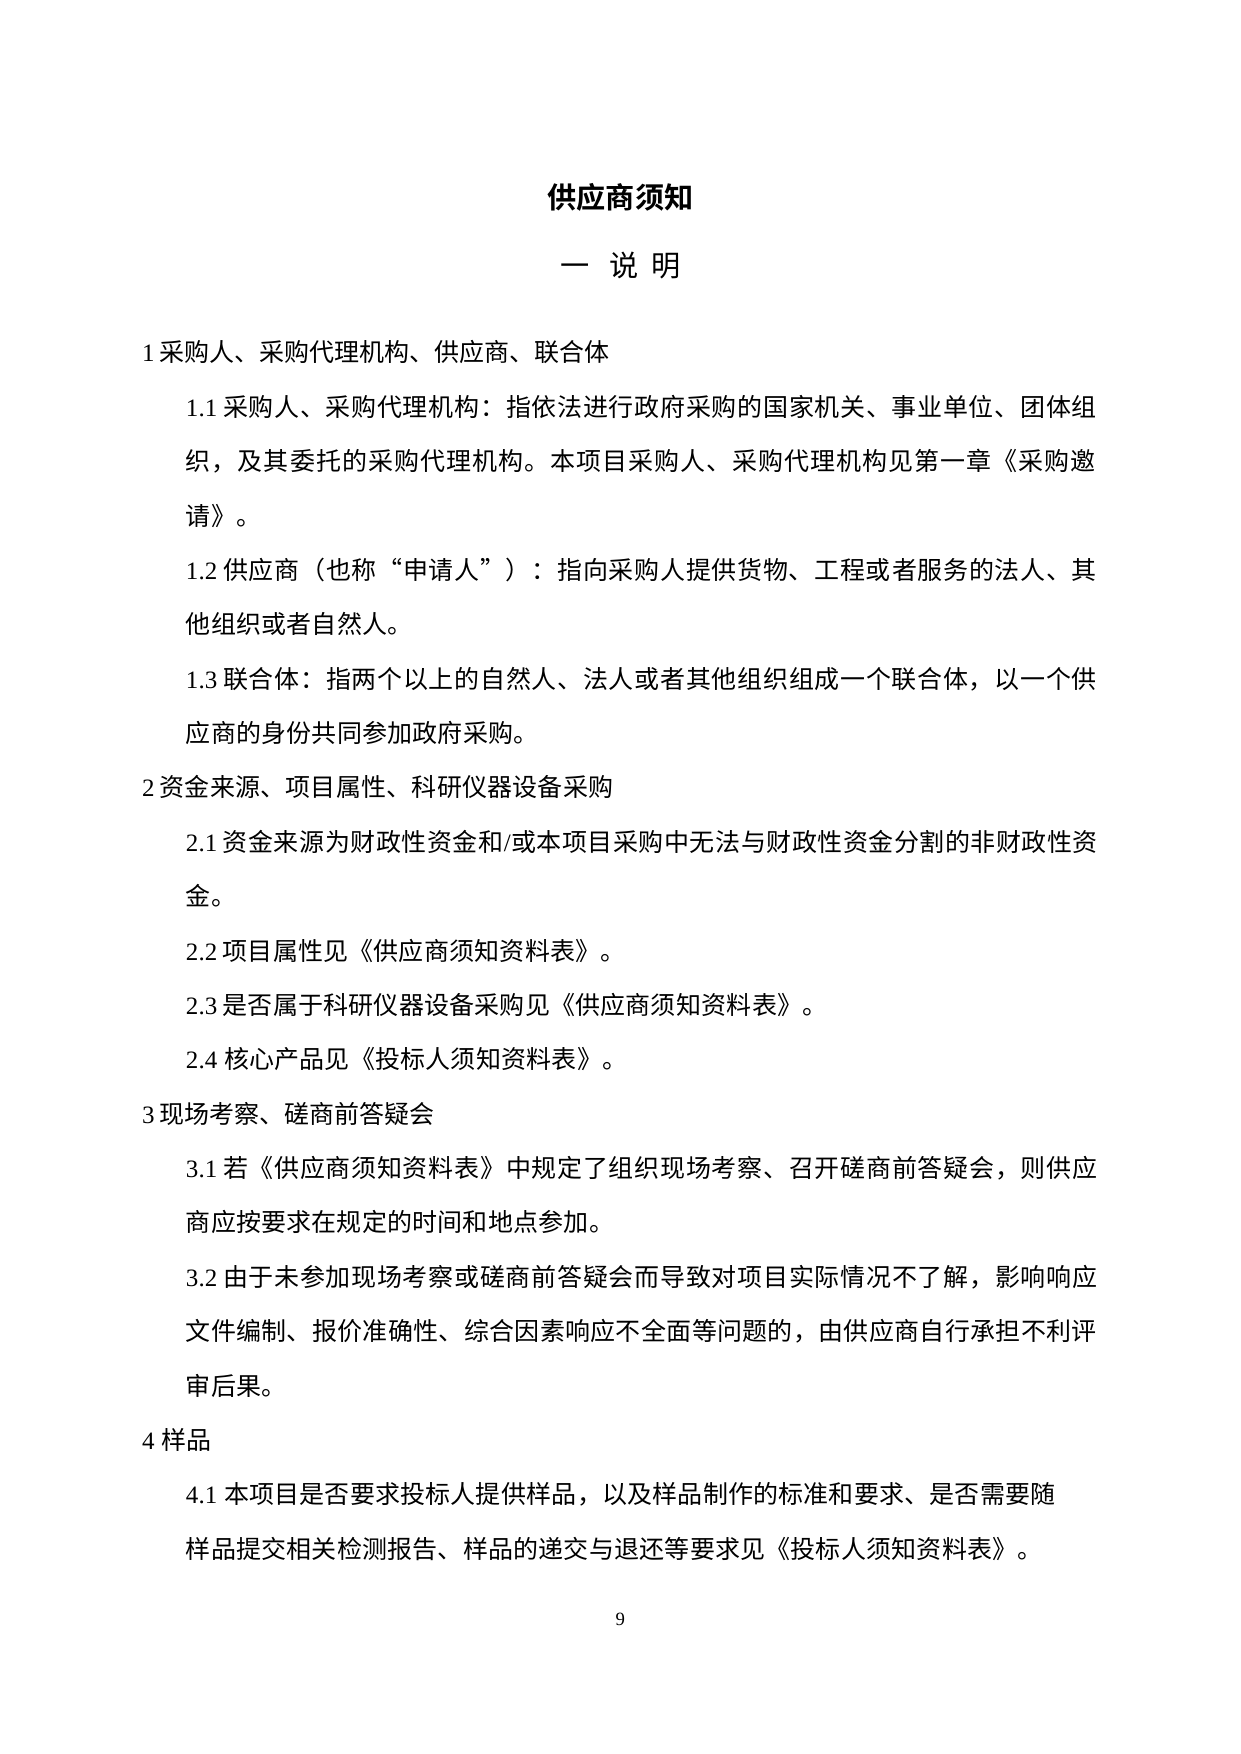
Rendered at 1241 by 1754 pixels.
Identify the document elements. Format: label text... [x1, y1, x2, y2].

text 1采购人、采购代理机构、供应商、联合体 [142, 333, 1098, 369]
text 4 样品 [142, 1420, 1098, 1457]
text 3.1若《供应商须知资料表》中规定了组织现场考察、召开磋商前答疑会，则供应商应按要求在规定的时间和地点参加。 [186, 1148, 1098, 1239]
text 3现场考察、磋商前答疑会 [142, 1094, 1098, 1130]
text 供应商须知 [142, 175, 1098, 217]
text 2.3是否属于科研仪器设备采购见《供应商须知资料表》。 [186, 985, 1098, 1022]
text 2.4 核心产品见《投标人须知资料表》。 [186, 1040, 1098, 1076]
text 1.2供应商（也称“申请人”）：指向采购人提供货物、工程或者服务的法人、其他组织或者自然人。 [186, 550, 1098, 641]
text 4.1 本项目是否要求投标人提供样品，以及样品制作的标准和要求、是否需要随 [186, 1475, 1098, 1511]
text 2.1资金来源为财政性资金和/或本项目采购中无法与财政性资金分割的非财政性资金。 [186, 822, 1098, 913]
subtitle 一 说 明 [142, 242, 1098, 284]
text 2.2项目属性见《供应商须知资料表》。 [186, 931, 1098, 967]
text 2资金来源、项目属性、科研仪器设备采购 [142, 768, 1098, 804]
text 样品提交相关检测报告、样品的递交与退还等要求见《投标人须知资料表》。 [186, 1529, 1098, 1565]
text 1.1采购人、采购代理机构：指依法进行政府采购的国家机关、事业单位、团体组织，及其委托的采购代理机构。本项目采购人、采购代理机构见第一章《采购邀请》。 [186, 387, 1098, 532]
text 1.3联合体：指两个以上的自然人、法人或者其他组织组成一个联合体，以一个供应商的身份共同参加政府采购。 [186, 659, 1098, 750]
text 3.2由于未参加现场考察或磋商前答疑会而导致对项目实际情况不了解，影响响应文件编制、报价准确性、综合因素响应不全面等问题的，由供应商自行承担不利评审后果。 [186, 1257, 1098, 1402]
